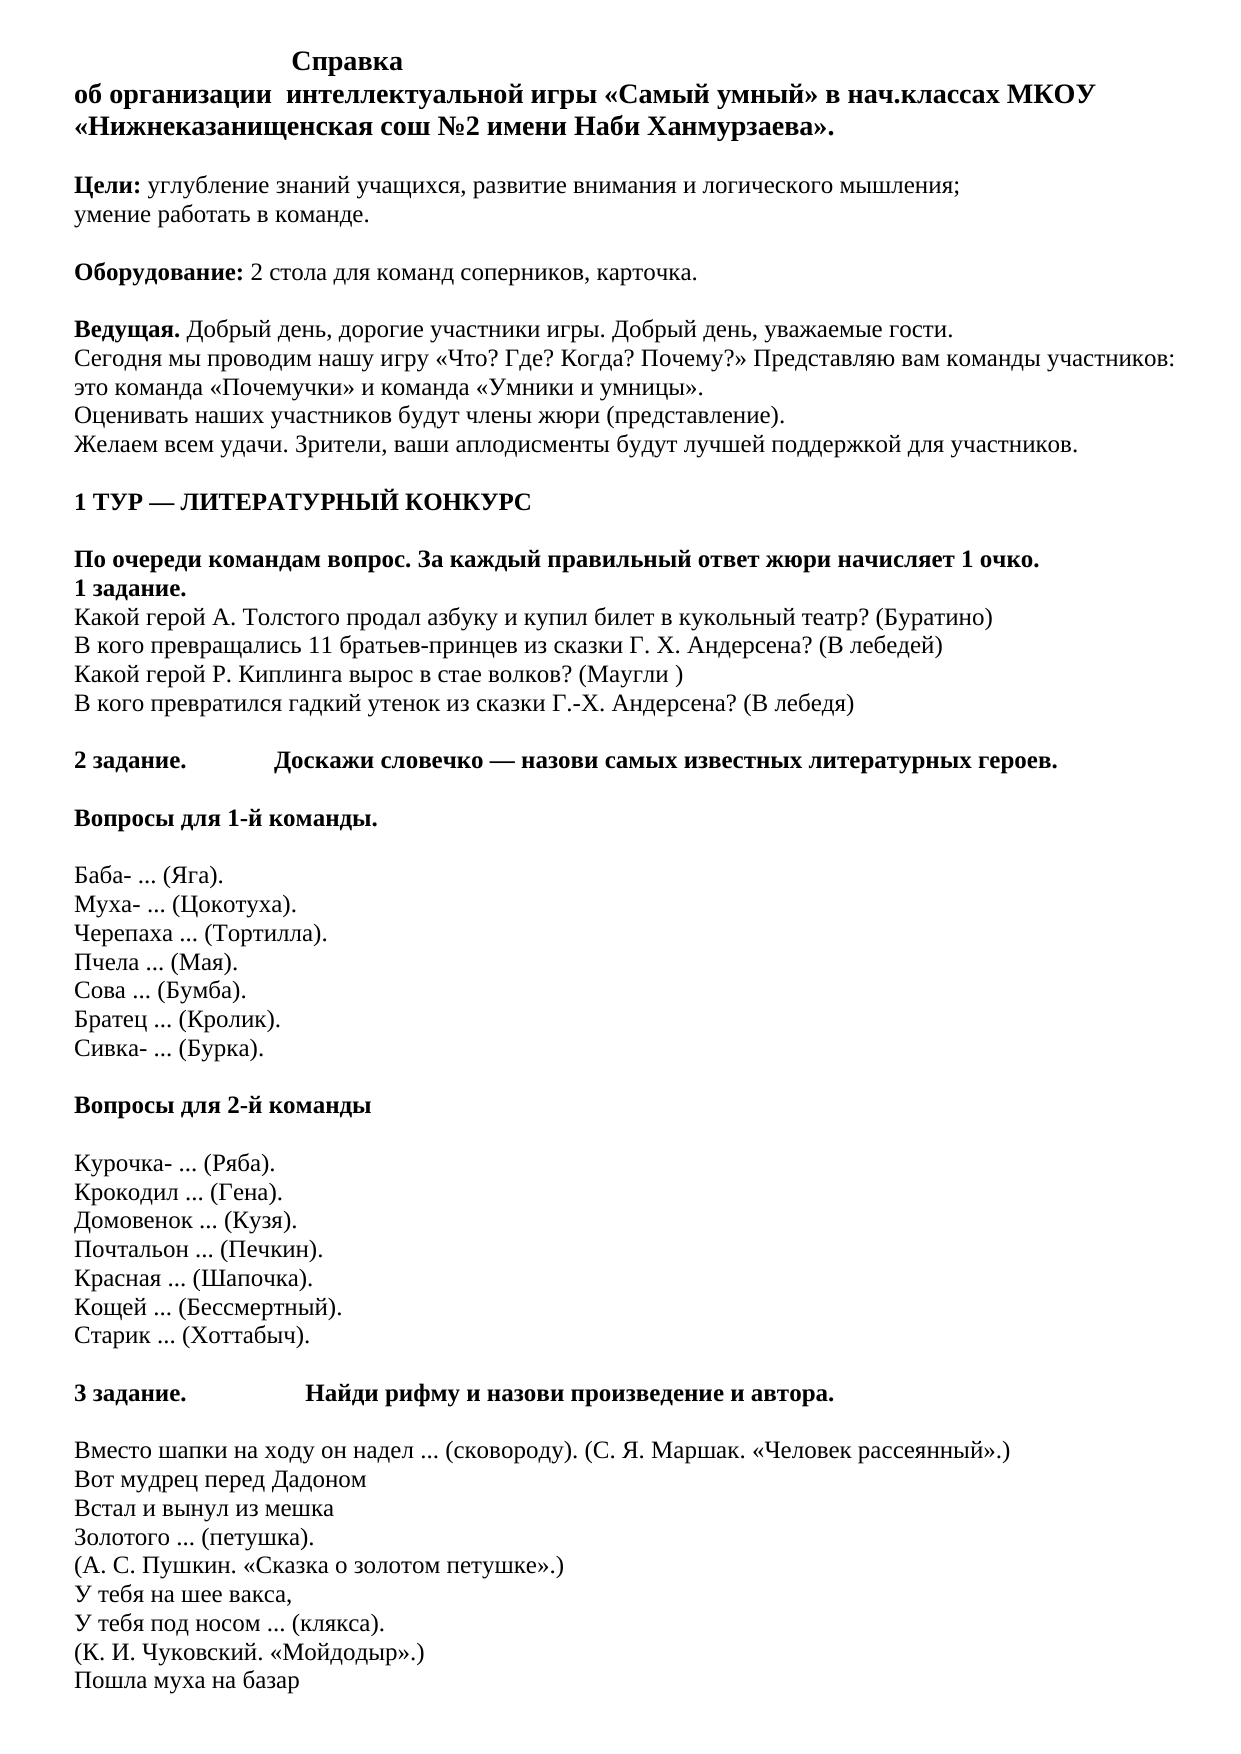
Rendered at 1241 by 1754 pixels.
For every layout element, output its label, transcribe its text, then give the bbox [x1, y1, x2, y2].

text Сова ... (Бумба). [74, 975, 1181, 1004]
text Ведущая. Добрый день, дорогие участники игры. Добрый день, уважаемые гости. [74, 314, 1181, 343]
text Вопросы для 1-й команды. [74, 803, 1181, 832]
text Баба- ... (Яга). [74, 860, 1181, 889]
text У тебя под носом ... (клякса). [74, 1608, 1181, 1637]
text Оборудование: 2 стола для команд соперников, карточка. [74, 257, 1181, 285]
text Красная ... (Шапочка). [74, 1263, 1181, 1292]
text Золотого ... (петушка). [74, 1522, 1181, 1550]
text Муха- ... (Цокотуха). [74, 889, 1181, 918]
text Вот мудрец перед Дадоном [74, 1464, 1181, 1493]
text Какой герой Р. Киплинга вырос в стае волков? (Маугли ) [74, 659, 1181, 688]
text Оценивать наших участников будут члены жюри (представление). [74, 400, 1181, 429]
text 1 задание. [74, 573, 1181, 602]
text 2 задание. Доскажи словечко — назови самых известных литературных героев. [74, 745, 1181, 774]
text Желаем всем удачи. Зрители, ваши аплодисменты будут лучшей поддержкой для участников. [74, 429, 1181, 458]
text Справка [74, 44, 1181, 77]
text Сегодня мы проводим нашу игру «Что? Где? Когда? Почему?» Представляю вам команды участников: это команда «Почемучки» и команда «Умники и умницы». [74, 343, 1181, 400]
text Крокодил ... (Гена). [74, 1177, 1181, 1205]
text Встал и вынул из мешка [74, 1493, 1181, 1522]
text Пошла муха на базар [74, 1665, 1181, 1694]
text Вопросы для 2-й команды [74, 1090, 1181, 1119]
text Старик ... (Хоттабыч). [74, 1320, 1181, 1349]
text (К. И. Чуковский. «Мойдодыр».) [74, 1637, 1181, 1665]
text По очереди командам вопрос. За каждый правильный ответ жюри начисляет 1 очко. [74, 544, 1181, 573]
text В кого превратился гадкий утенок из сказки Г.-Х. Андерсена? (В лебедя) [74, 688, 1181, 717]
text Цели: углубление знаний учащихся, развитие внимания и логического мышления; [74, 170, 1181, 199]
text Курочка- ... (Ряба). [74, 1148, 1181, 1177]
text 3 задание. Найди рифму и назови произведение и автора. [74, 1378, 1181, 1407]
text Братец ... (Кролик). [74, 1004, 1181, 1033]
text об организации интеллектуальной игры «Самый умный» в нач.классах МКОУ «Нижнеказанищенская сош №2 имени Наби Ханмурзаева». [74, 77, 1181, 142]
text Кощей ... (Бессмертный). [74, 1292, 1181, 1320]
text У тебя на шее вакса, [74, 1579, 1181, 1608]
text Какой герой А. Толстого продал азбуку и купил билет в кукольный театр? (Буратино) [74, 602, 1181, 630]
text 1 ТУР — ЛИТЕРАТУРНЫЙ КОНКУРС [74, 487, 1181, 515]
text (А. С. Пушкин. «Сказка о золотом петушке».) [74, 1550, 1181, 1579]
text Сивка- ... (Бурка). [74, 1033, 1181, 1062]
text Черепаха ... (Тортилла). [74, 918, 1181, 947]
text Почтальон ... (Печкин). [74, 1234, 1181, 1263]
text Домовенок ... (Кузя). [74, 1205, 1181, 1234]
text Вместо шапки на ходу он надел ... (сковороду). (С. Я. Маршак. «Человек рассеянный».) [74, 1435, 1181, 1464]
text В кого превращались 11 братьев-принцев из сказки Г. Х. Андерсена? (В лебедей) [74, 630, 1181, 659]
text умение работать в команде. [74, 199, 1181, 228]
text Пчела ... (Мая). [74, 947, 1181, 975]
